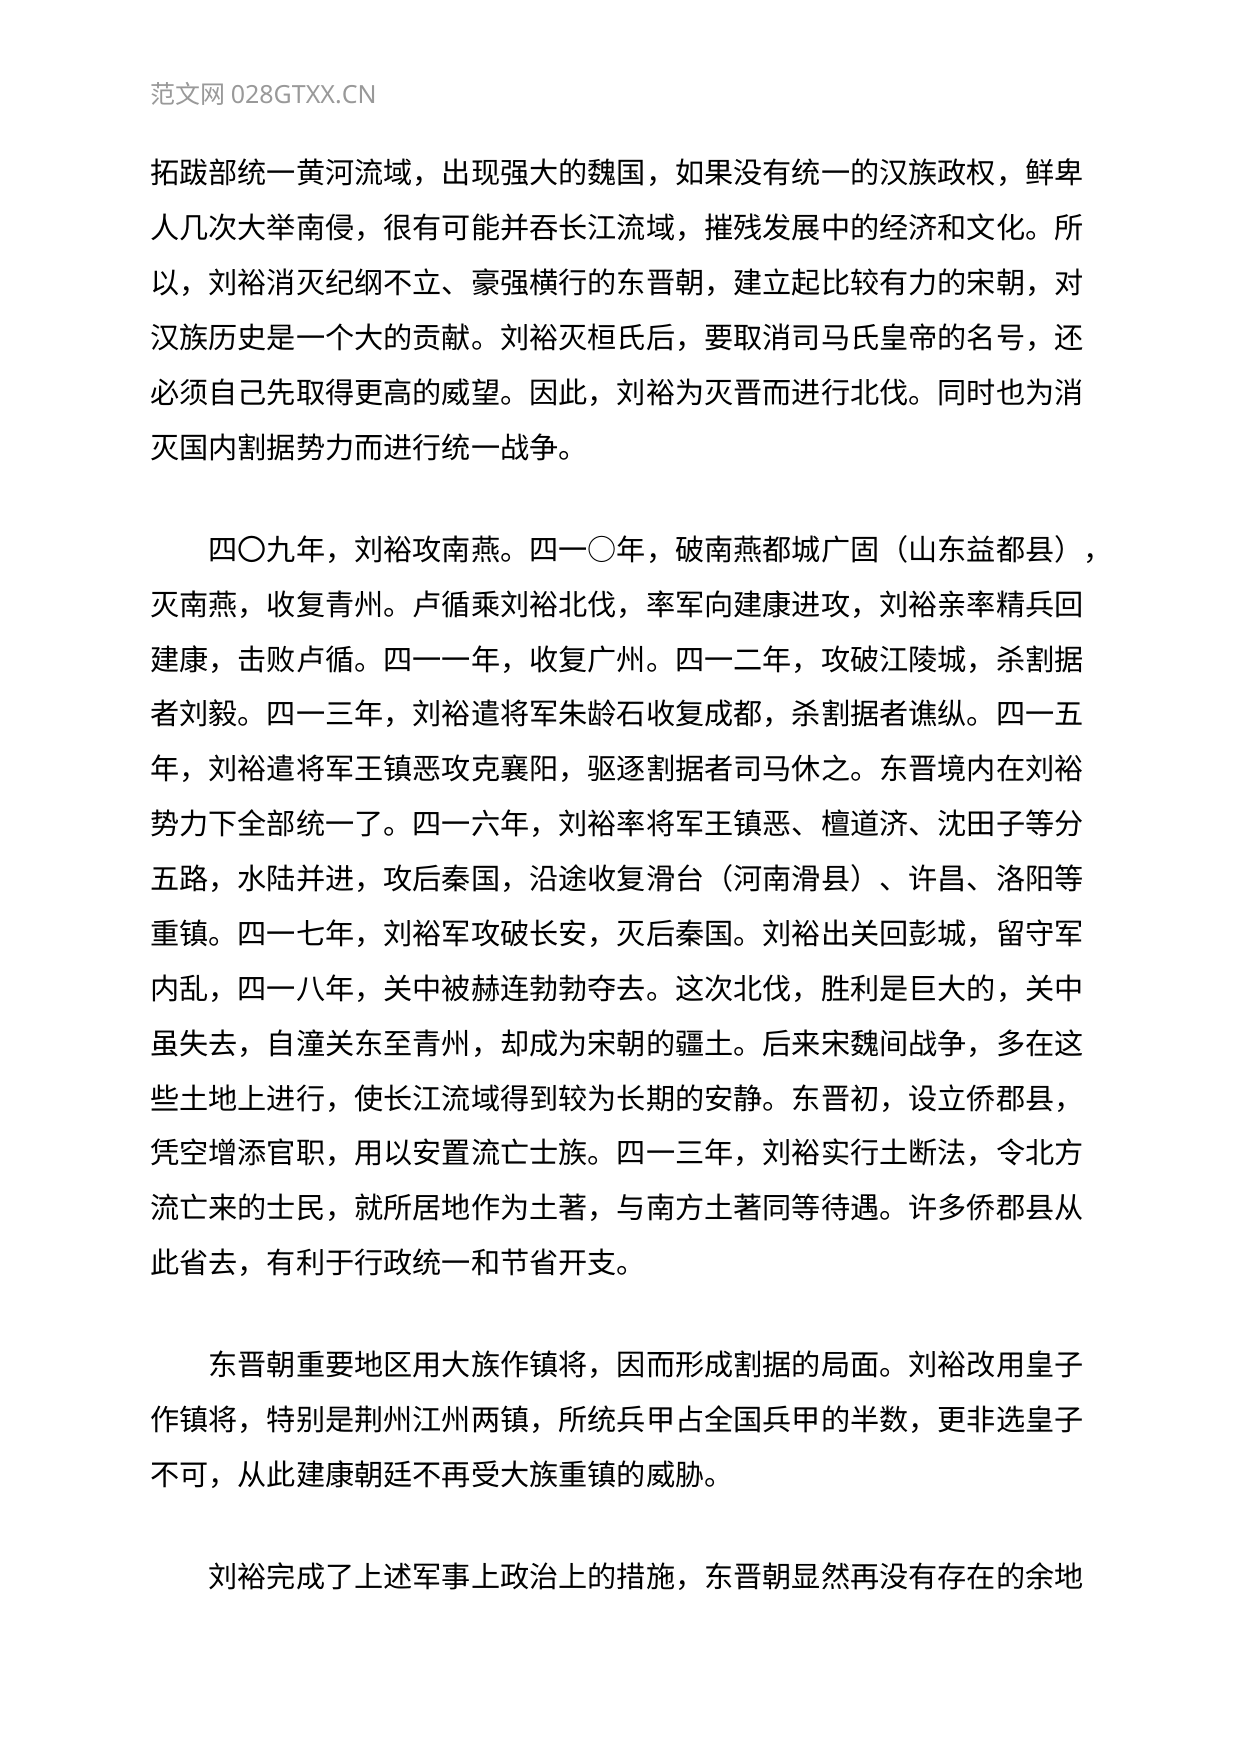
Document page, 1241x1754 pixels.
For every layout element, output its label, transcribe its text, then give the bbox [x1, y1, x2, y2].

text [150, 150, 1090, 467]
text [150, 1553, 1090, 1596]
text 东晋朝重要地区用大族作镇将，因而形成割据的局面。刘裕改用皇子作镇将，特别是荆州江州两镇，所统兵甲占全国兵甲的半数，更非选皇子不可，从此建康朝廷不再受大族重镇的威胁。 [150, 1342, 1090, 1494]
text 四〇九年，刘裕攻南燕。四一○年，破南燕都城广固（山东益都县），灭南燕，收复青州。卢循乘刘裕北伐，率军向建康进攻，刘裕亲率精兵回建康，击败卢循。四一一年，收复广州。四一二年，攻破江陵城，杀割据者刘毅。四一三年，刘裕遣将军朱龄石收复成都，杀割据者谯纵。四一五年，刘裕遣将军王镇恶攻克襄阳，驱逐割据者司马休之。东晋境内在刘裕势力下全部统一了。四一六年，刘裕率将军王镇恶、檀道济、沈田子等分五路，水陆并进，攻后秦国，沿途收复滑台（河南滑县）、许昌、洛阳等重镇。四一七年，刘裕军攻破长安，灭后秦国。刘裕出关回彭城，留守军内乱，四一八年，关中被赫连勃勃夺去。这次北伐，胜利是巨大的，关中虽失去，自潼关东至青州，却成为宋朝的疆土。后来宋魏间战争，多在这些土地上进行，使长江流域得到较为长期的安静。东晋初，设立侨郡县，凭空增添官职，用以安置流亡士族。四一三年，刘裕实行土断法，令北方流亡来的士民，就所居地作为土著，与南方土著同等待遇。许多侨郡县从此省去，有利于行政统一和节省开支。 [150, 526, 1090, 1282]
